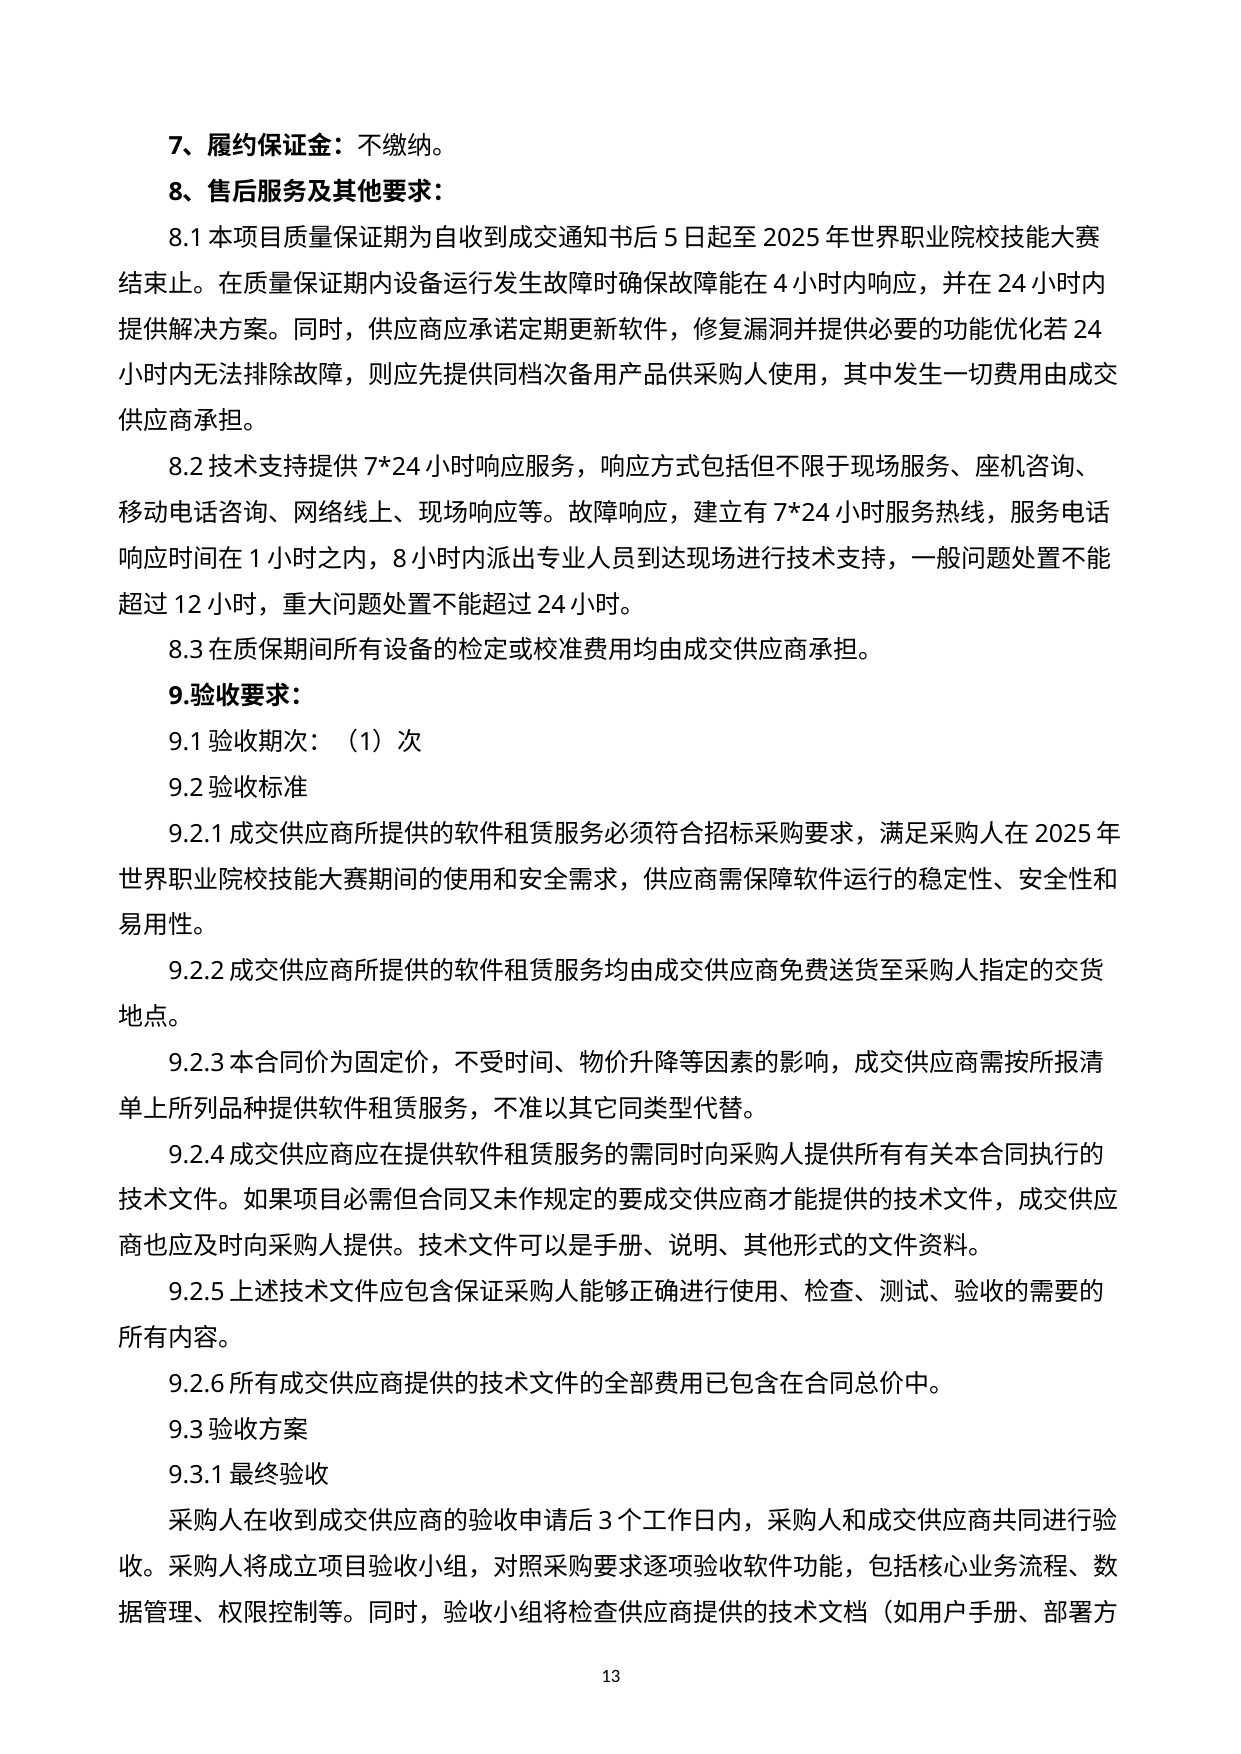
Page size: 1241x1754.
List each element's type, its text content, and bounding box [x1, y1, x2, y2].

subtitle 9.2.1成交供应商所提供的软件租赁服务必须符合招标采购要求，满足采购人在2025年世界职业院校技能大赛期间的使用和安全需求，供应商需保障软件运行的稳定性、安全性和易用性。 [118, 806, 1122, 943]
subtitle 9.3验收方案 [118, 1401, 1122, 1447]
subtitle 8.3在质保期间所有设备的检定或校准费用均由成交供应商承担。 [118, 622, 1122, 668]
subtitle 8.1本项目质量保证期为自收到成交通知书后5日起至2025年世界职业院校技能大赛结束止。在质量保证期内设备运行发生故障时确保故障能在4小时内响应，并在24小时内提供解决方案。同时，供应商应承诺定期更新软件，修复漏洞并提供必要的功能优化若24小时内无法排除故障，则应先提供同档次备用产品供采购人使用，其中发生一切费用由成交供应商承担。 [118, 210, 1122, 439]
subtitle 9.2.3本合同价为固定价，不受时间、物价升降等因素的影响，成交供应商需按所报清单上所列品种提供软件租赁服务，不准以其它同类型代替。 [118, 1035, 1122, 1126]
subtitle 9.3.1最终验收 [118, 1447, 1122, 1493]
subtitle 9.2.5上述技术文件应包含保证采购人能够正确进行使用、检查、测试、验收的需要的所有内容。 [118, 1264, 1122, 1356]
subtitle 9.验收要求： [118, 668, 1122, 714]
subtitle 9.2.2成交供应商所提供的软件租赁服务均由成交供应商免费送货至采购人指定的交货地点。 [118, 943, 1122, 1035]
subtitle 8.2技术支持提供7*24小时响应服务，响应方式包括但不限于现场服务、座机咨询、移动电话咨询、网络线上、现场响应等。故障响应，建立有7*24小时服务热线，服务电话响应时间在1小时之内，8小时内派出专业人员到达现场进行技术支持，一般问题处置不能超过12小时，重大问题处置不能超过24小时。 [118, 439, 1122, 622]
subtitle 8、售后服务及其他要求： [118, 164, 1122, 210]
text 7、履约保证金：不缴纳。 [118, 118, 1122, 164]
subtitle 9.2.6所有成交供应商提供的技术文件的全部费用已包含在合同总价中。 [118, 1356, 1122, 1401]
subtitle 9.2验收标准 [118, 760, 1122, 806]
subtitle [118, 1493, 1122, 1631]
subtitle 9.2.4成交供应商应在提供软件租赁服务的需同时向采购人提供所有有关本合同执行的技术文件。如果项目必需但合同又未作规定的要成交供应商才能提供的技术文件，成交供应商也应及时向采购人提供。技术文件可以是手册、说明、其他形式的文件资料。 [118, 1126, 1122, 1264]
subtitle 9.1验收期次：（1）次 [118, 714, 1122, 760]
